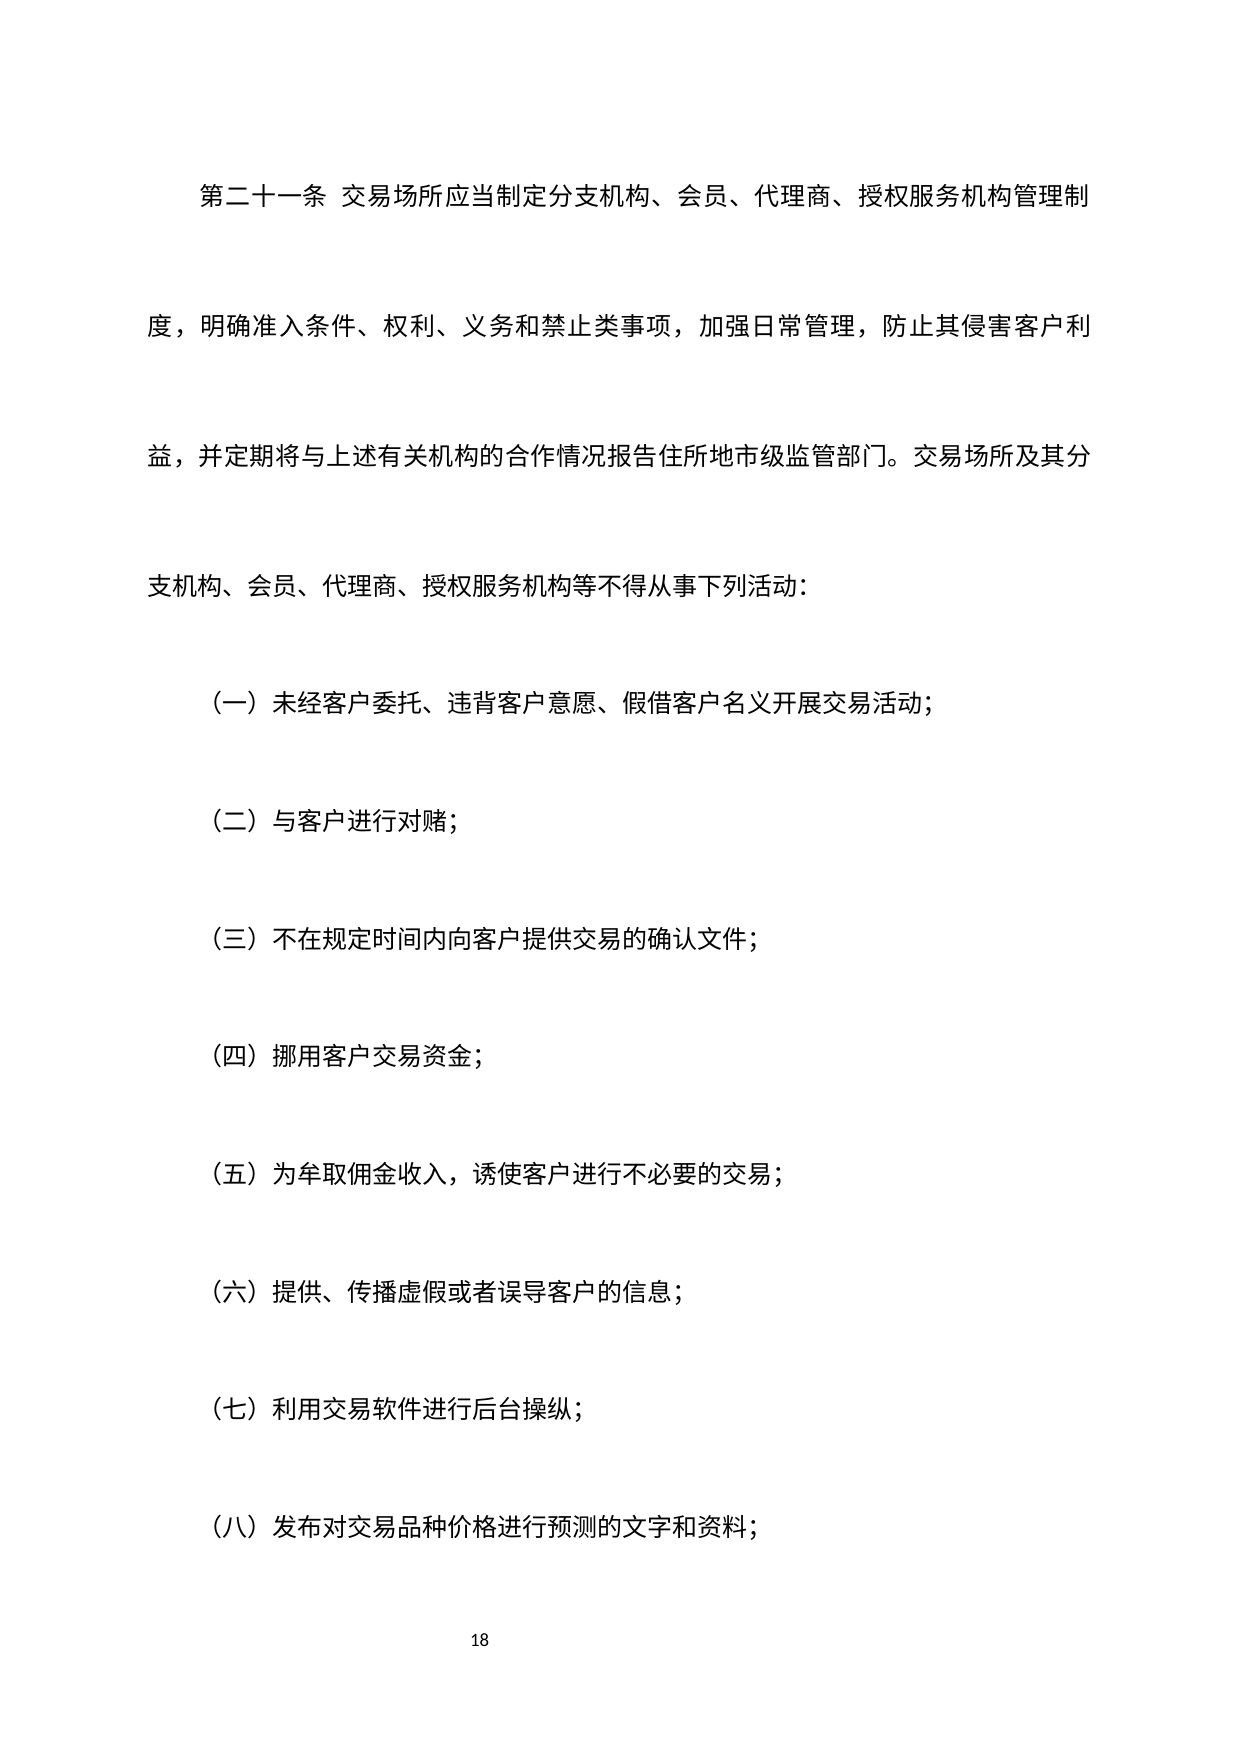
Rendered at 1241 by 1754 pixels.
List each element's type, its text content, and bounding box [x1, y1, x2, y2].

list （二）与客户进行对赌； [148, 787, 1093, 852]
list （五）为牟取佣金收入，诱使客户进行不必要的交易； [148, 1140, 1093, 1205]
list （四）挪用客户交易资金； [148, 1022, 1093, 1087]
list （三）不在规定时间内向客户提供交易的确认文件； [148, 905, 1093, 970]
list 第二十一条 交易场所应当制定分支机构、会员、代理商、授权服务机构管理制度，明确准入条件、权利、义务和禁止类事项，加强日常管理，防止其侵害客户利益，并定期将与上述有关机构的合作情况报告住所地市级监管部门。交易场所及其分支机构、会员、代理商、授权服务机构等不得从事下列活动： [148, 162, 1093, 617]
list （一）未经客户委托、违背客户意愿、假借客户名义开展交易活动； [148, 669, 1093, 734]
list （七）利用交易软件进行后台操纵； [148, 1375, 1093, 1440]
list （八）发布对交易品种价格进行预测的文字和资料； [148, 1493, 1093, 1558]
list （六）提供、传播虚假或者误导客户的信息； [148, 1258, 1093, 1323]
